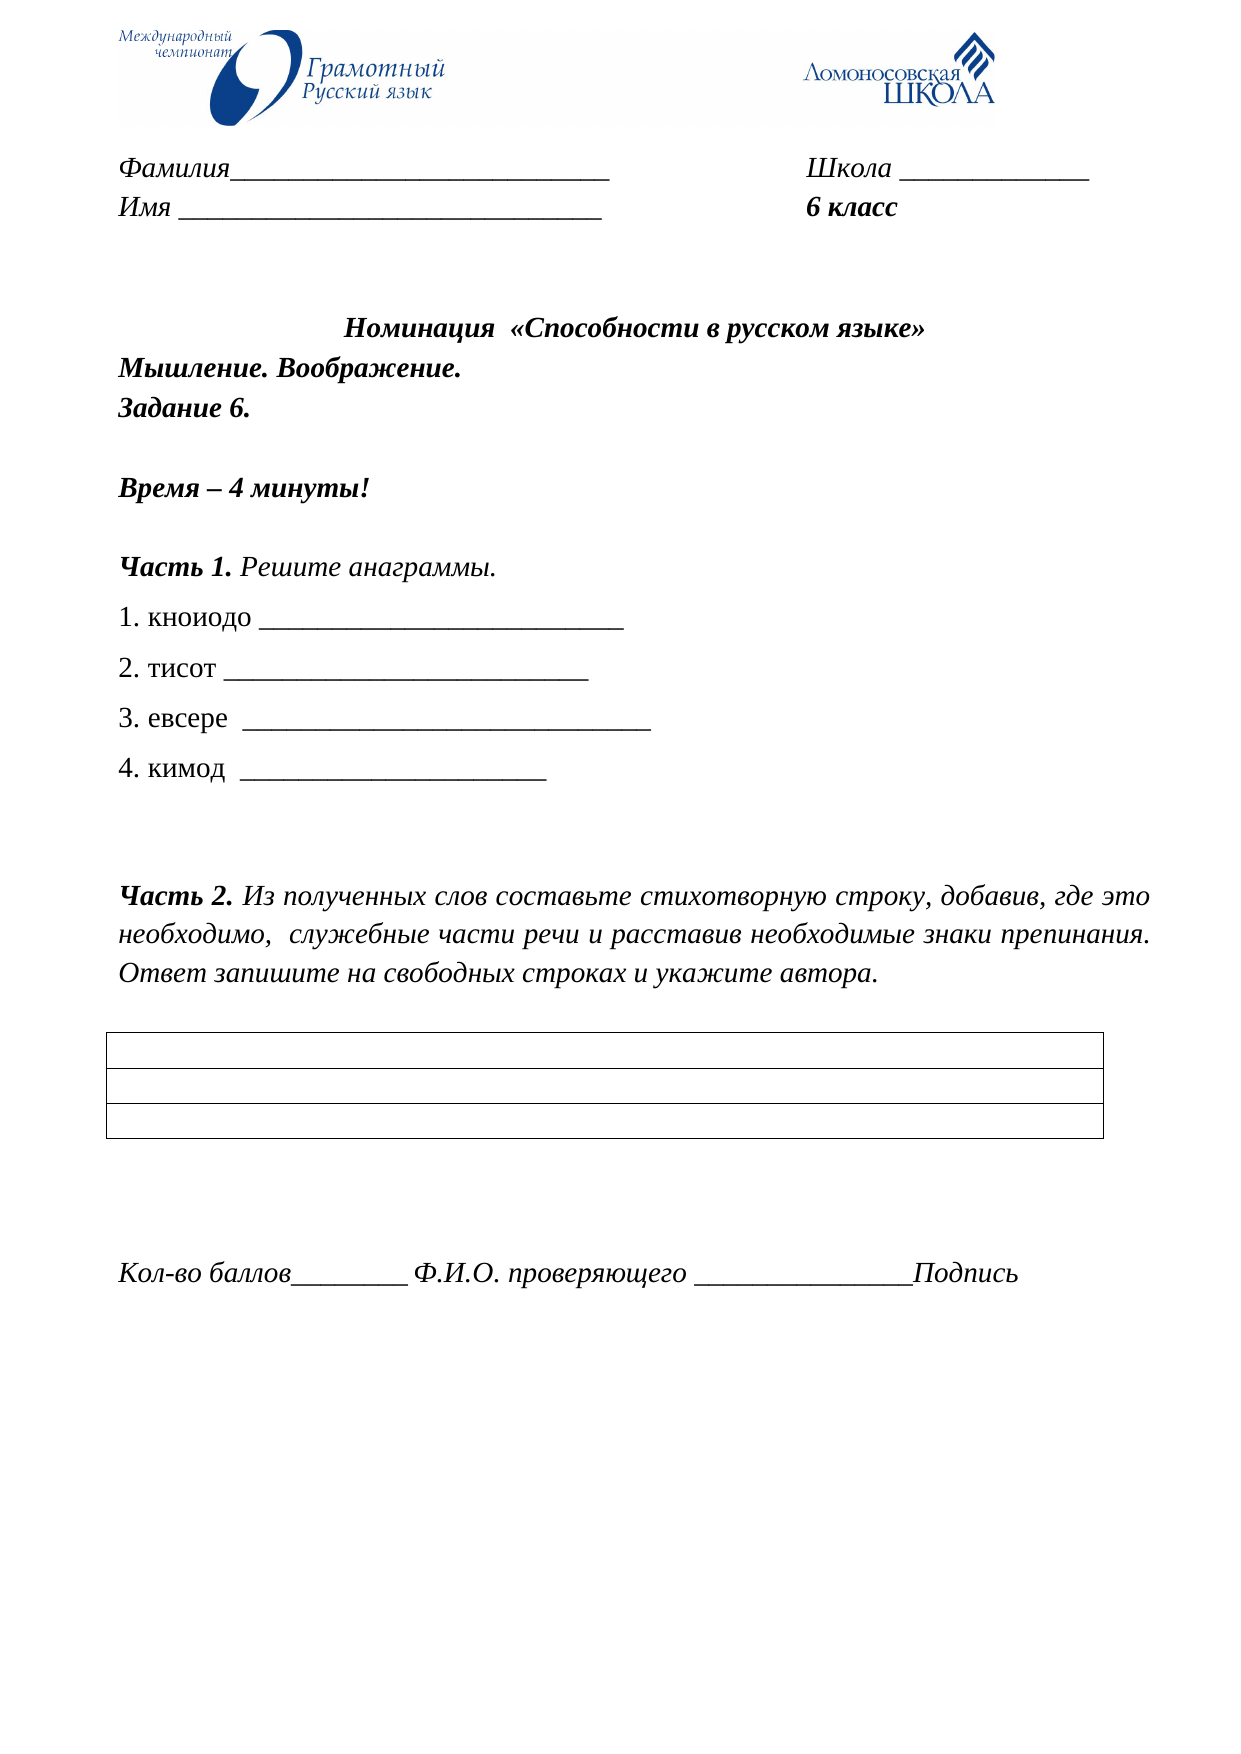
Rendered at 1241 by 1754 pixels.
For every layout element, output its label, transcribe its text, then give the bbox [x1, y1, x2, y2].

picture [118, 30, 995, 126]
text Часть 1. Решите анаграммы. [118, 549, 1152, 583]
text Задание 6. [118, 390, 1152, 424]
list кноиодо _________________________ [118, 599, 1152, 633]
text Номинация «Способности в русском языке» [118, 310, 1152, 343]
text Кол-во баллов________ Ф.И.О. проверяющего _______________Подпись [118, 1255, 1152, 1288]
text Время – 4 минуты! [118, 471, 1152, 504]
list кимод _____________________ [118, 751, 1152, 784]
table_header [107, 1033, 1103, 1067]
text Фамилия__________________________ Школа _____________ [118, 151, 1152, 184]
table_cell [107, 1104, 1103, 1138]
text Имя _____________________________ 6 класс [118, 189, 1152, 223]
list евсере ____________________________ [118, 700, 1152, 734]
list тисот _________________________ [118, 650, 1152, 683]
table_cell [107, 1069, 1103, 1103]
text Часть 2. Из полученных слов составьте стихотворную строку, добавив, где это необходимо, служебные части речи и расставив необходимые знаки препинания. Ответ запишите на свободных строках и укажите автора. [118, 878, 1152, 988]
text Мышление. Воображение. [118, 350, 1152, 383]
